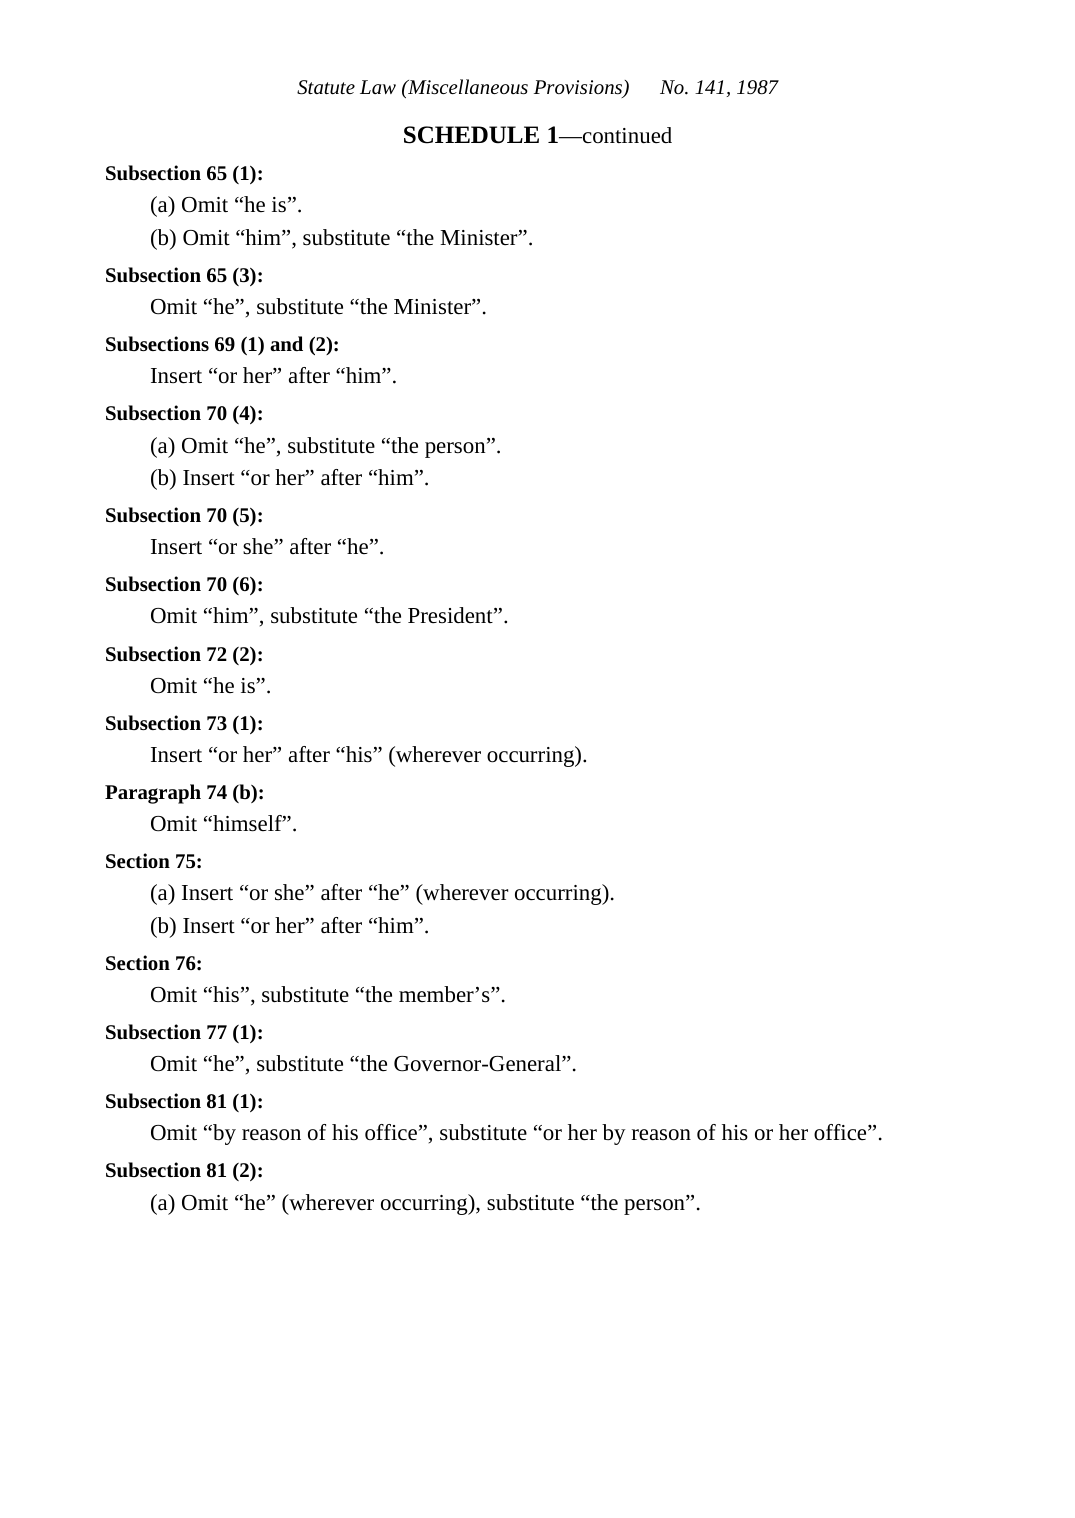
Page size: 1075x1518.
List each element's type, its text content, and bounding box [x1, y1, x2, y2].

text (a) Omit “he is”. [150, 192, 970, 218]
text Omit “he is”. [105, 672, 970, 698]
text Section 75: [105, 849, 970, 873]
text Insert “or her” after “his” (wherever occurring). [105, 741, 970, 767]
text (b) Insert “or her” after “him”. [150, 464, 970, 491]
text SCHEDULE 1—continued [105, 120, 970, 149]
text Omit “by reason of his office”, substitute “or her by reason of his or her office”. [105, 1119, 970, 1146]
text Omit “him”, substitute “the President”. [105, 603, 970, 629]
text Omit “himself”. [105, 810, 970, 836]
text Omit “he”, substitute “the Minister”. [105, 293, 970, 320]
text (b) Omit “him”, substitute “the Minister”. [150, 224, 970, 251]
text Omit “he”, substitute “the Governor-General”. [105, 1050, 970, 1077]
text Insert “or she” after “he”. [105, 533, 970, 560]
text Subsection 65 (1): [105, 161, 970, 185]
text Subsection 73 (1): [105, 711, 970, 735]
text Subsection 70 (4): [105, 401, 970, 425]
text Paragraph 74 (b): [105, 780, 970, 804]
text Insert “or her” after “him”. [105, 362, 970, 389]
text (b) Insert “or her” after “him”. [150, 912, 970, 938]
text Section 76: [105, 951, 970, 975]
text Subsection 81 (2): [105, 1158, 970, 1182]
text (a) Omit “he”, substitute “the person”. [150, 432, 970, 458]
text Subsection 65 (3): [105, 263, 970, 287]
text Subsections 69 (1) and (2): [105, 332, 970, 356]
text Subsection 77 (1): [105, 1020, 970, 1044]
text Subsection 70 (6): [105, 572, 970, 596]
text (a) Omit “he” (wherever occurring), substitute “the person”. [150, 1188, 970, 1215]
text Omit “his”, substitute “the member’s”. [105, 981, 970, 1007]
text (a) Insert “or she” after “he” (wherever occurring). [150, 879, 970, 906]
text Subsection 81 (1): [105, 1089, 970, 1113]
text Subsection 70 (5): [105, 503, 970, 527]
text Subsection 72 (2): [105, 641, 970, 666]
